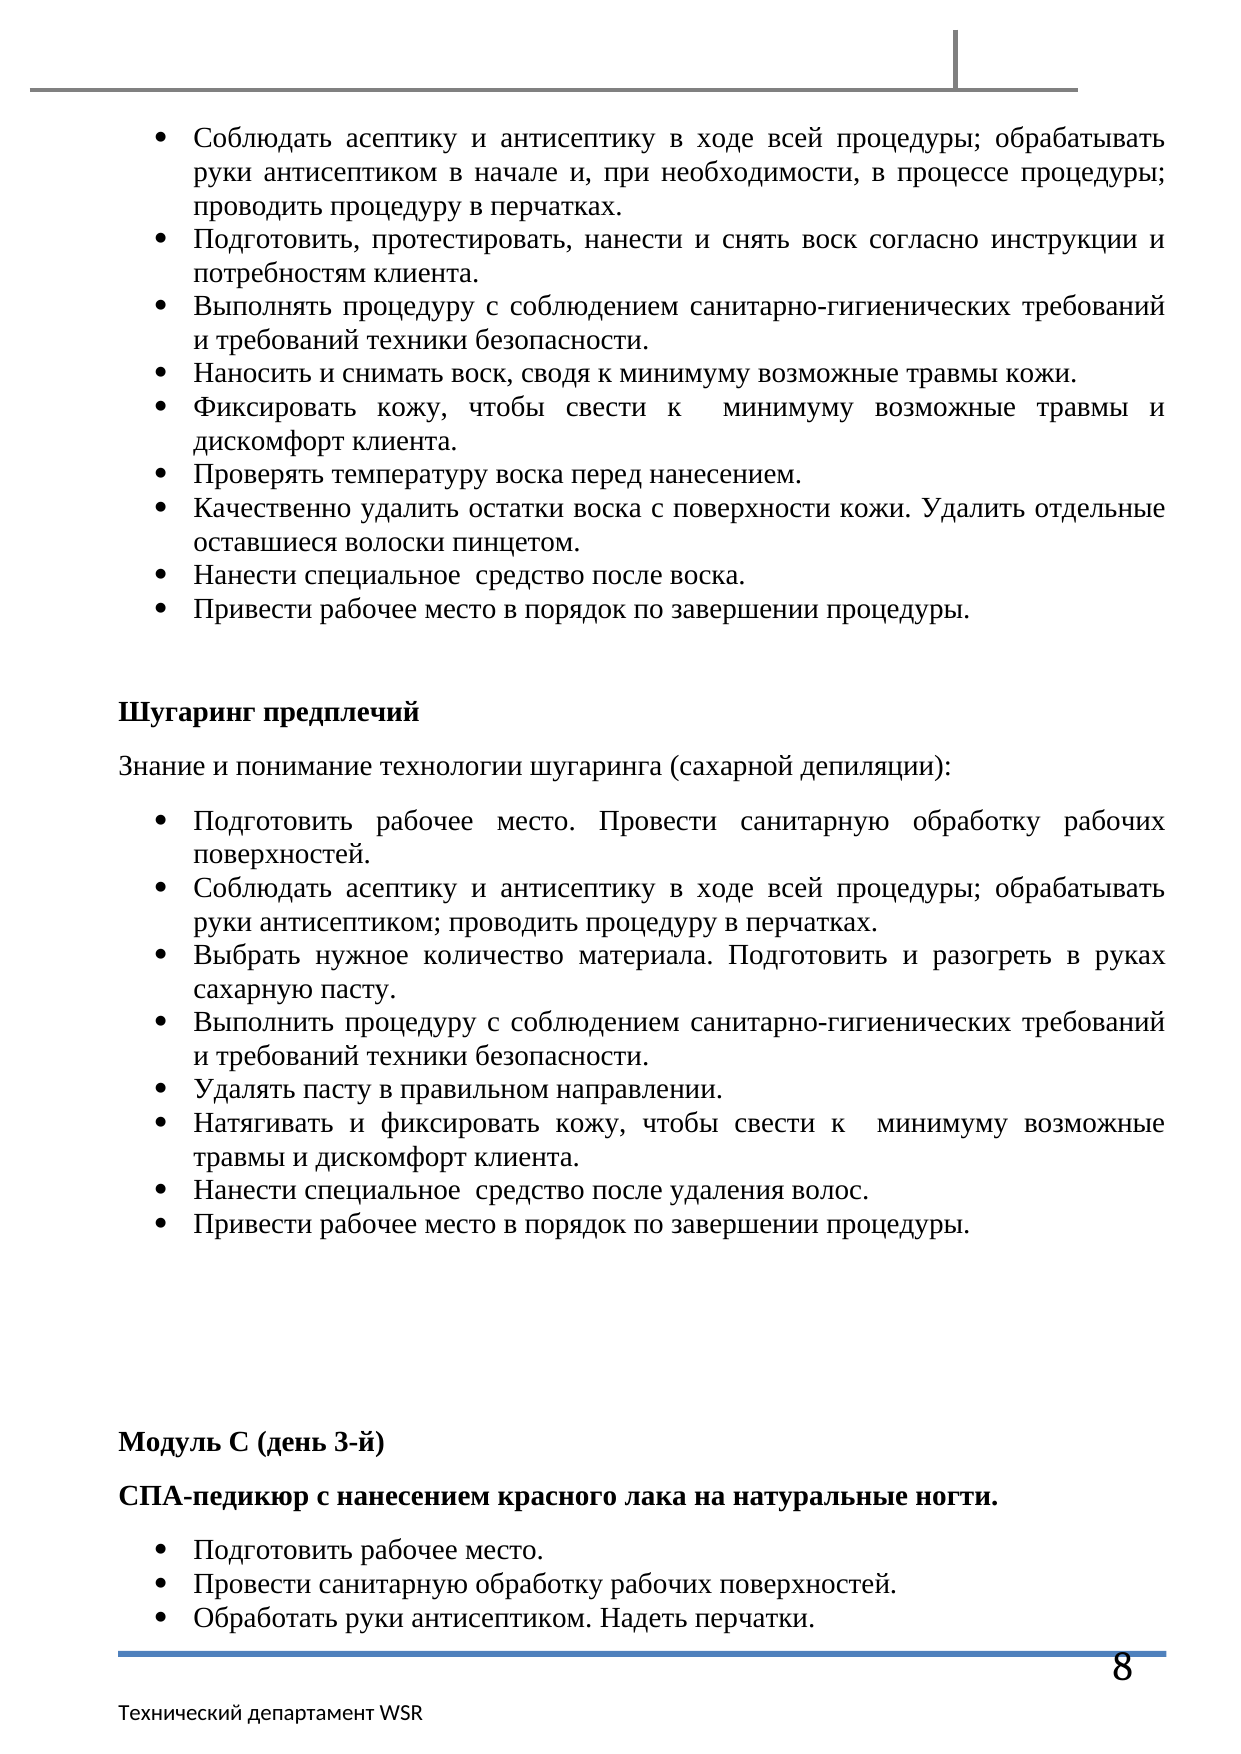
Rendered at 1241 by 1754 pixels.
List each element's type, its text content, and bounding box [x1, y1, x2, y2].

list Выбрать нужное количество материала. Подготовить и разогреть в руках сахарную пасту. [156, 937, 1166, 1004]
list Подготовить рабочее место. [156, 1532, 1166, 1566]
text Знание и понимание технологии шугаринга (сахарной депиляции): [118, 748, 1166, 782]
list Натягивать и фиксировать кожу, чтобы свести к минимуму возможные травмы и дискомфорт клиента. [156, 1105, 1166, 1172]
text Шугаринг предплечий [118, 694, 1166, 728]
list Фиксировать кожу, чтобы свести к минимуму возможные травмы и дискомфорт клиента. [156, 389, 1166, 456]
list Обработать руки антисептиком. Надеть перчатки. [156, 1600, 1166, 1633]
list Соблюдать асептику и антисептику в ходе всей процедуры; обрабатывать руки антисептиком в начале и, при необходимости, в процессе процедуры; проводить процедуру в перчатках. [156, 120, 1166, 221]
list Удалять пасту в правильном направлении. [156, 1072, 1166, 1105]
list Подготовить рабочее место. Провести санитарную обработку рабочих поверхностей. [156, 803, 1166, 870]
list Привести рабочее место в порядок по завершении процедуры. [156, 591, 1166, 624]
list Выполнить процедуру с соблюдением санитарно-гигиенических требований и требований техники безопасности. [156, 1004, 1166, 1072]
list Качественно удалить остатки воска с поверхности кожи. Удалить отдельные оставшиеся волоски пинцетом. [156, 490, 1166, 557]
list Наносить и снимать воск, сводя к минимуму возможные травмы кожи. [156, 356, 1166, 389]
list Нанести специальное средство после воска. [156, 557, 1166, 591]
list Проверять температуру воска перед нанесением. [156, 456, 1166, 490]
list Нанести специальное средство после удаления волос. [156, 1172, 1166, 1206]
text Модуль С (день 3-й) [118, 1424, 1166, 1457]
text СПА-педикюр с нанесением красного лака на натуральные ногти. [118, 1478, 1166, 1512]
list Провести санитарную обработку рабочих поверхностей. [156, 1566, 1166, 1600]
list Соблюдать асептику и антисептику в ходе всей процедуры; обрабатывать руки антисептиком; проводить процедуру в перчатках. [156, 870, 1166, 937]
list Выполнять процедуру с соблюдением санитарно-гигиенических требований и требований техники безопасности. [156, 288, 1166, 356]
list Подготовить, протестировать, нанести и снять воск согласно инструкции и потребностям клиента. [156, 221, 1166, 288]
list Привести рабочее место в порядок по завершении процедуры. [156, 1206, 1166, 1240]
